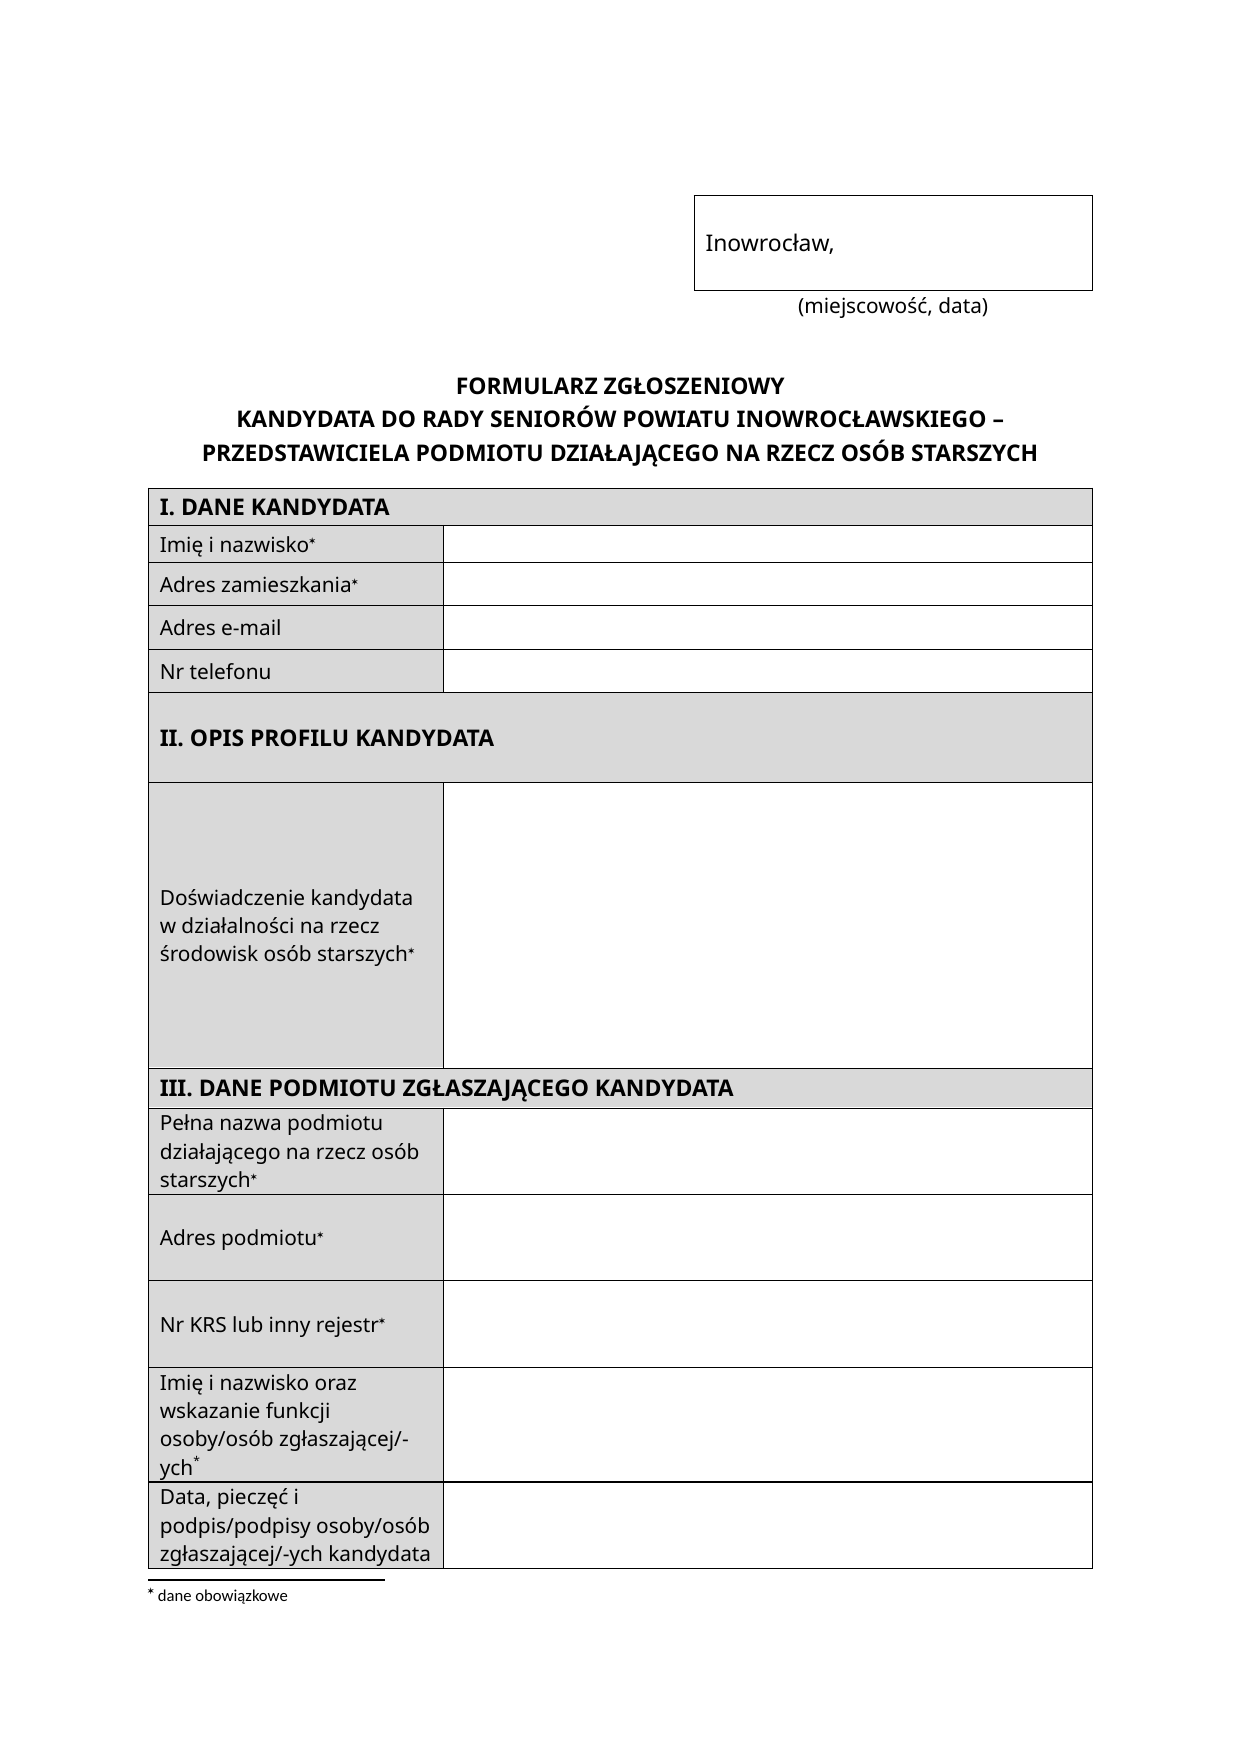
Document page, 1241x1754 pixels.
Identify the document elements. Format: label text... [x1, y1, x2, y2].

table_cell III. DANE PODMIOTU ZGŁASZAJĄCEGO KANDYDATA [149, 1069, 1092, 1107]
table_cell Doświadczenie kandydata w działalności na rzecz środowisk osób starszych [149, 783, 443, 1067]
table_header Inowrocław, [695, 196, 1092, 290]
table_cell Pełna nazwa podmiotu działającego na rzecz osób starszych [149, 1109, 443, 1194]
table_cell Imię i nazwisko oraz wskazanie funkcji osoby/osób zgłaszającej/-ych* [149, 1368, 443, 1481]
table_cell [444, 1195, 1092, 1280]
table_cell Imię i nazwisko [149, 526, 443, 562]
table_cell [444, 783, 1092, 1067]
table_cell Adres podmiotu [149, 1195, 443, 1280]
text FORMULARZ ZGŁOSZENIOWY KANDYDATA DO RADY SENIORÓW POWIATU INOWROCŁAWSKIEGO – PRZEDSTAWICIELA PODMIOTU DZIAŁAJĄCEGO NA RZECZ OSÓB STARSZYCH [148, 370, 1092, 468]
table_cell Nr telefonu [149, 650, 443, 692]
table_cell [444, 1109, 1092, 1194]
table_cell [444, 606, 1092, 649]
table_cell [444, 1368, 1092, 1481]
table_cell [444, 526, 1092, 562]
table_header I. DANE KANDYDATA [149, 489, 1092, 525]
table_cell (miejscowość, data) [694, 291, 1092, 319]
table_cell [149, 1483, 443, 1568]
table_cell [444, 1483, 1092, 1568]
table_cell [444, 1281, 1092, 1367]
table_cell [444, 563, 1092, 605]
table_cell [444, 650, 1092, 692]
table_cell II. OPIS PROFILU KANDYDATA [149, 693, 1092, 782]
table_cell Adres zamieszkania [149, 563, 443, 605]
table_cell Adres e-mail [149, 606, 443, 649]
table_cell Nr KRS lub inny rejestr [149, 1281, 443, 1367]
